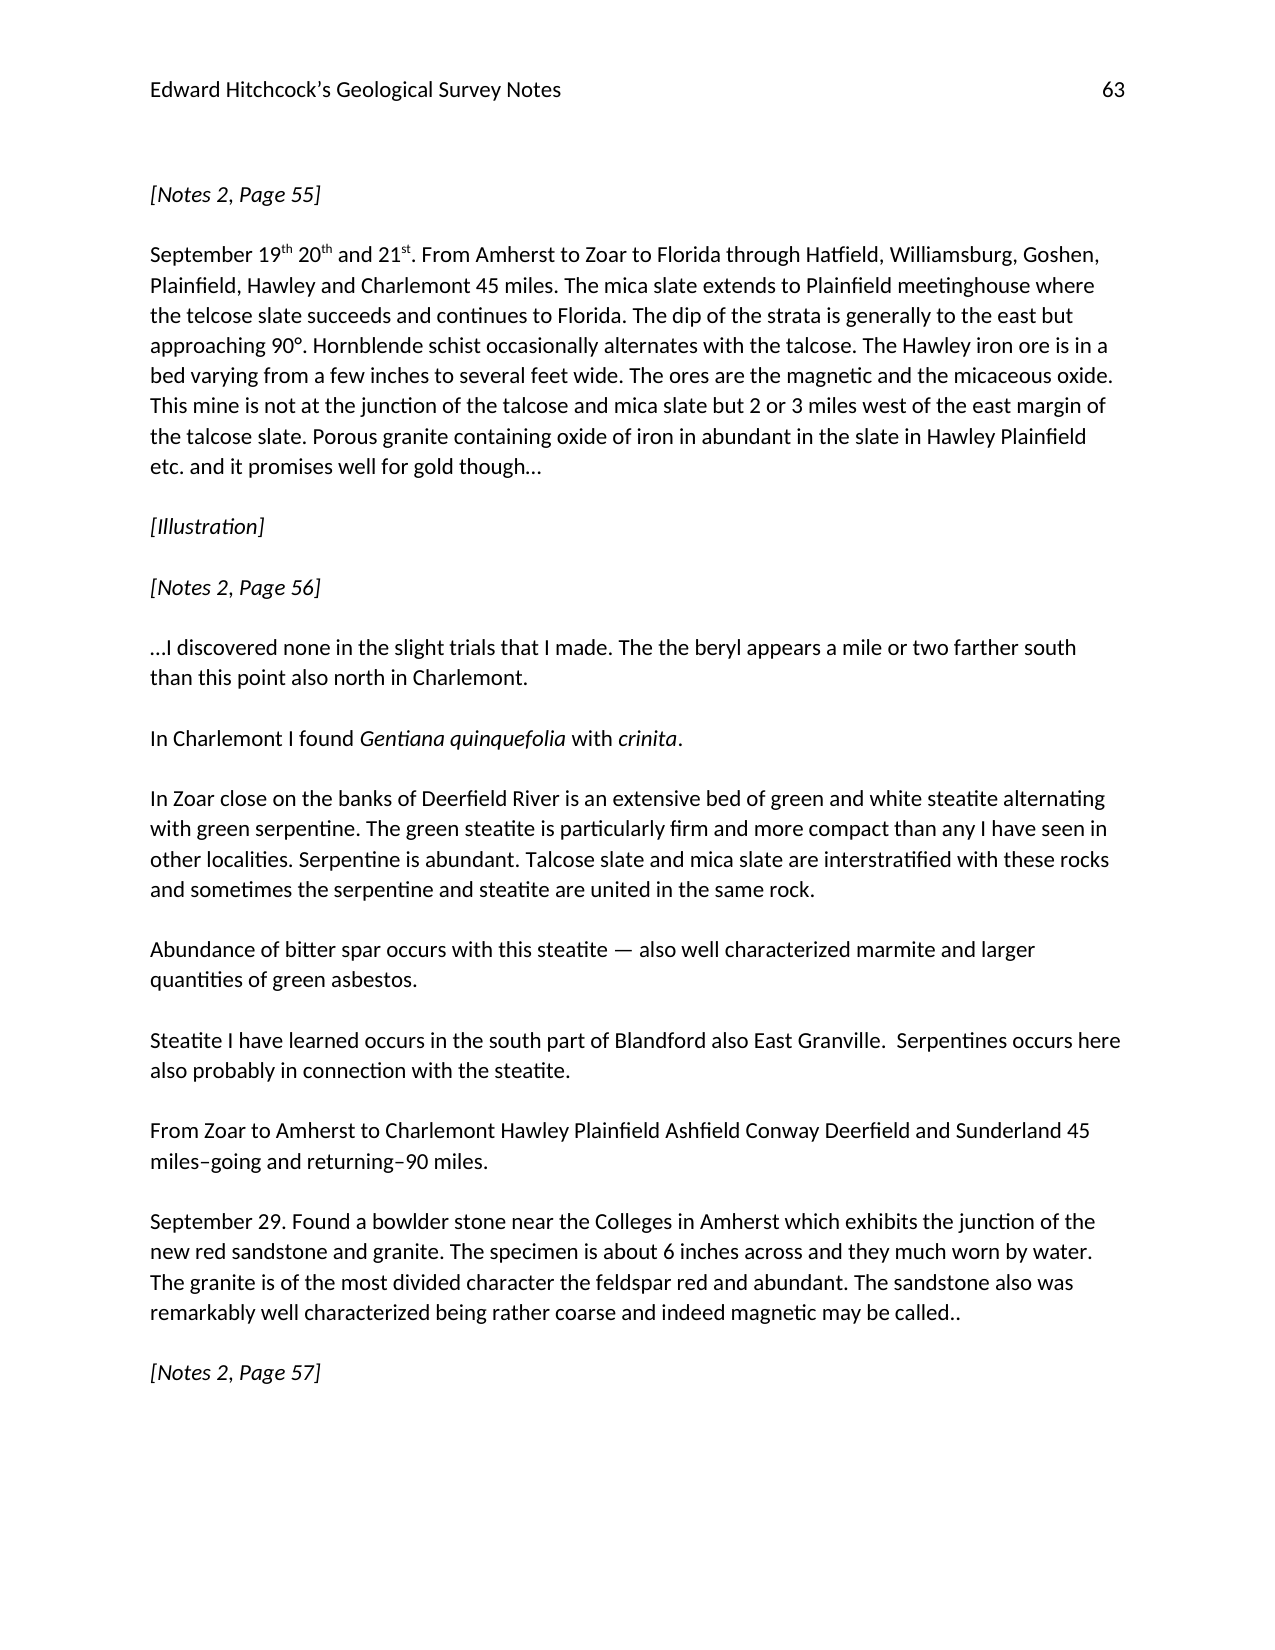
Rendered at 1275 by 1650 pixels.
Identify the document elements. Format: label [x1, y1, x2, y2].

text [150, 150, 1125, 1386]
